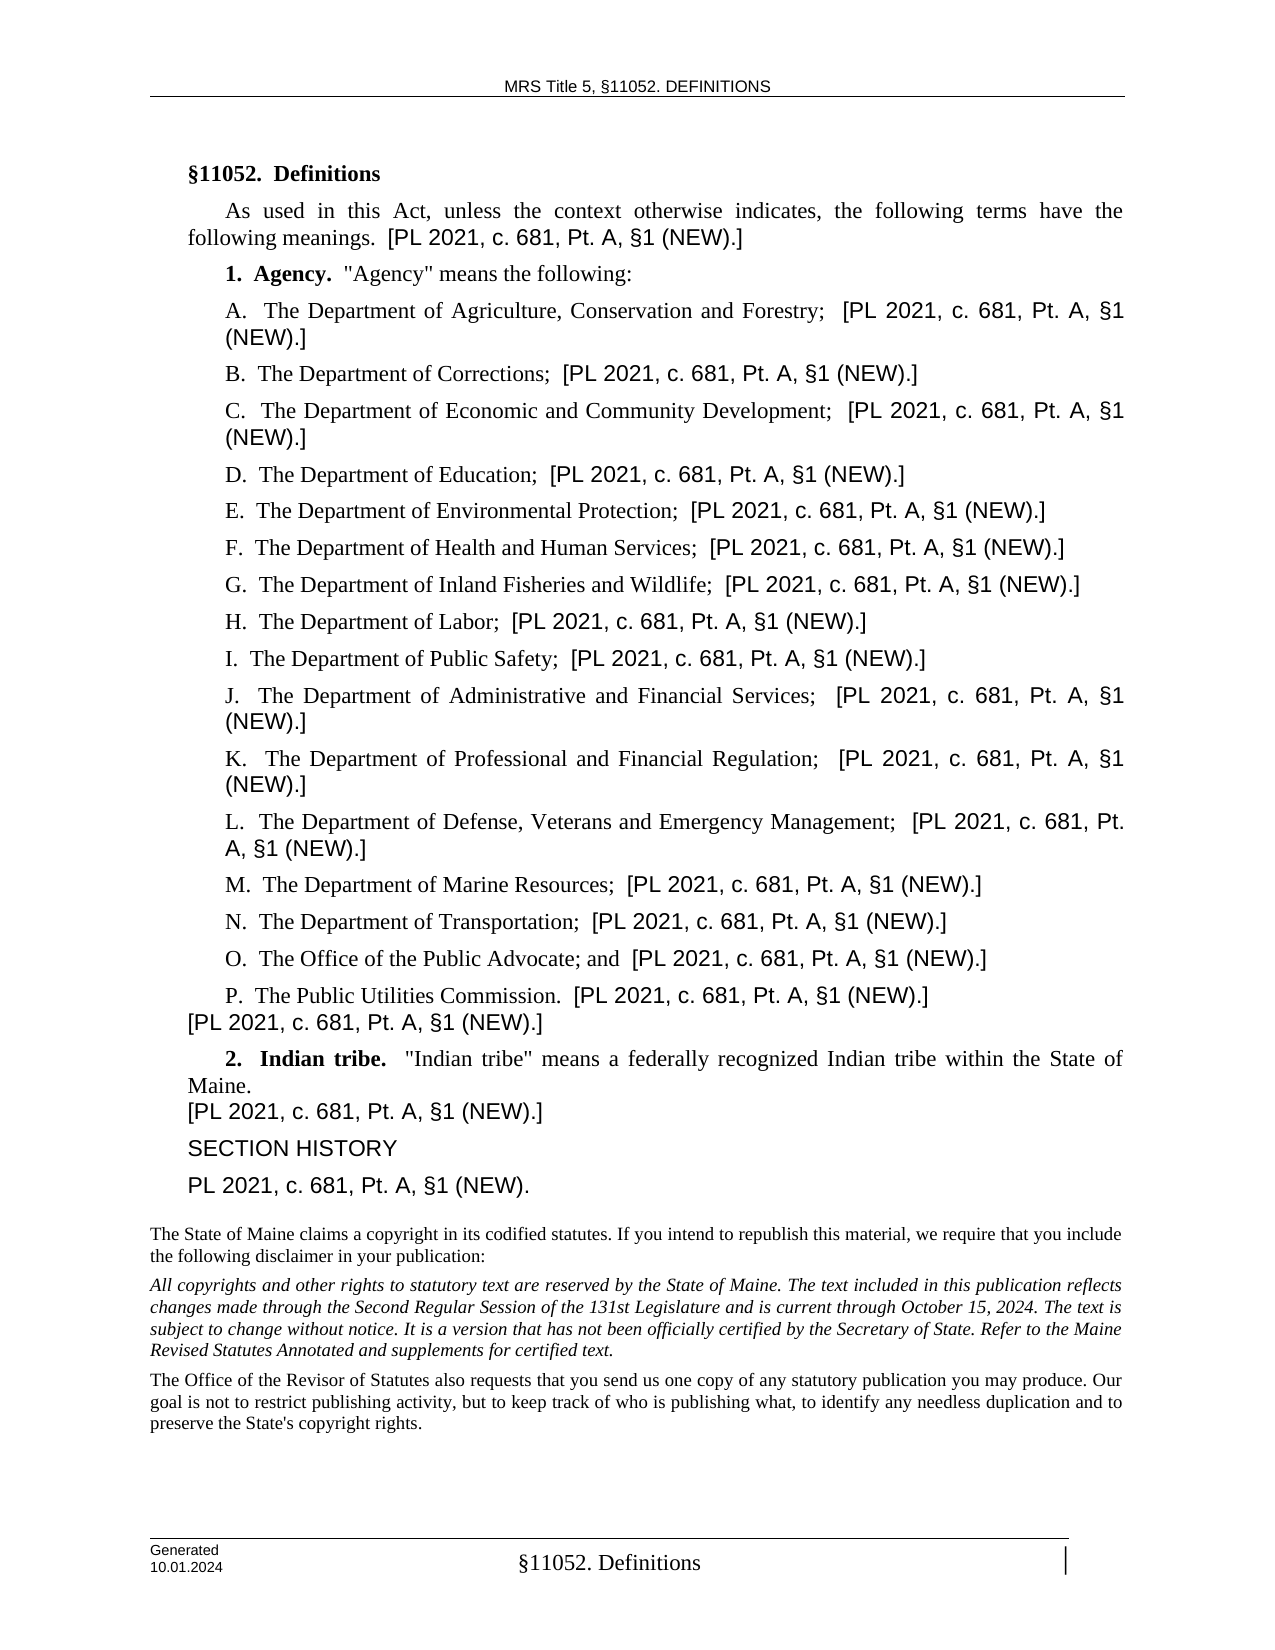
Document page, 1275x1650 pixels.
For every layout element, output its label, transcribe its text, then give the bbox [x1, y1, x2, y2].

text N. The Department of Transportation; [PL 2021, c. 681, Pt. A, §1 (NEW).] [225, 908, 1125, 935]
text A. The Department of Agriculture, Conservation and Forestry; [PL 2021, c. 681, Pt. A, §1 (NEW).] [225, 297, 1125, 350]
text M. The Department of Marine Resources; [PL 2021, c. 681, Pt. A, §1 (NEW).] [225, 871, 1125, 898]
text I. The Department of Public Safety; [PL 2021, c. 681, Pt. A, §1 (NEW).] [225, 645, 1125, 671]
text H. The Department of Labor; [PL 2021, c. 681, Pt. A, §1 (NEW).] [225, 608, 1125, 634]
text D. The Department of Education; [PL 2021, c. 681, Pt. A, §1 (NEW).] [225, 461, 1125, 487]
text The State of Maine claims a copyright in its codified statutes. If you intend to republish this material, we require that you include the following disclaimer in your publication: [150, 1223, 1125, 1266]
text [PL 2021, c. 681, Pt. A, §1 (NEW).] [187, 1098, 1125, 1124]
text L. The Department of Defense, Veterans and Emergency Management; [PL 2021, c. 681, Pt. A, §1 (NEW).] [225, 808, 1125, 861]
text 2. Indian tribe. "Indian tribe" means a federally recognized Indian tribe within the State of Maine. [187, 1045, 1125, 1098]
text SECTION HISTORY [187, 1135, 1125, 1161]
text G. The Department of Inland Fisheries and Wildlife; [PL 2021, c. 681, Pt. A, §1 (NEW).] [225, 571, 1125, 598]
text All copyrights and other rights to statutory text are reserved by the State of Maine. The text included in this publication reflects changes made through the Second Regular Session of the 131st Legislature and is current through October 15, 2024 . The text is subject to change without notice. It is a version that has not been officially certified by the Secretary of State. Refer to the Maine Revised Statutes Annotated and supplements for certified text. [150, 1274, 1125, 1361]
text PL 2021, c. 681, Pt. A, §1 (NEW). [187, 1172, 1125, 1198]
text As used in this Act, unless the context otherwise indicates, the following terms have the following meanings. [PL 2021, c. 681, Pt. A, §1 (NEW).] [187, 197, 1125, 250]
text 1. Agency. "Agency" means the following: [187, 260, 1125, 287]
text B. The Department of Corrections; [PL 2021, c. 681, Pt. A, §1 (NEW).] [225, 360, 1125, 387]
text [PL 2021, c. 681, Pt. A, §1 (NEW).] [187, 1008, 1125, 1035]
text The Office of the Revisor of Statutes also requests that you send us one copy of any statutory publication you may produce. Our goal is not to restrict publishing activity, but to keep track of who is publishing what, to identify any needless duplication and to preserve the State's copyright rights. [150, 1369, 1125, 1434]
text O. The Office of the Public Advocate; and [PL 2021, c. 681, Pt. A, §1 (NEW).] [225, 945, 1125, 972]
text J. The Department of Administrative and Financial Services; [PL 2021, c. 681, Pt. A, §1 (NEW).] [225, 682, 1125, 734]
text C. The Department of Economic and Community Development; [PL 2021, c. 681, Pt. A, §1 (NEW).] [225, 397, 1125, 450]
text K. The Department of Professional and Financial Regulation; [PL 2021, c. 681, Pt. A, §1 (NEW).] [225, 745, 1125, 798]
text F. The Department of Health and Human Services; [PL 2021, c. 681, Pt. A, §1 (NEW).] [225, 534, 1125, 561]
text §11052. Definitions [187, 160, 1125, 187]
text E. The Department of Environmental Protection; [PL 2021, c. 681, Pt. A, §1 (NEW).] [225, 497, 1125, 524]
text P. The Public Utilities Commission. [PL 2021, c. 681, Pt. A, §1 (NEW).] [225, 982, 1125, 1008]
